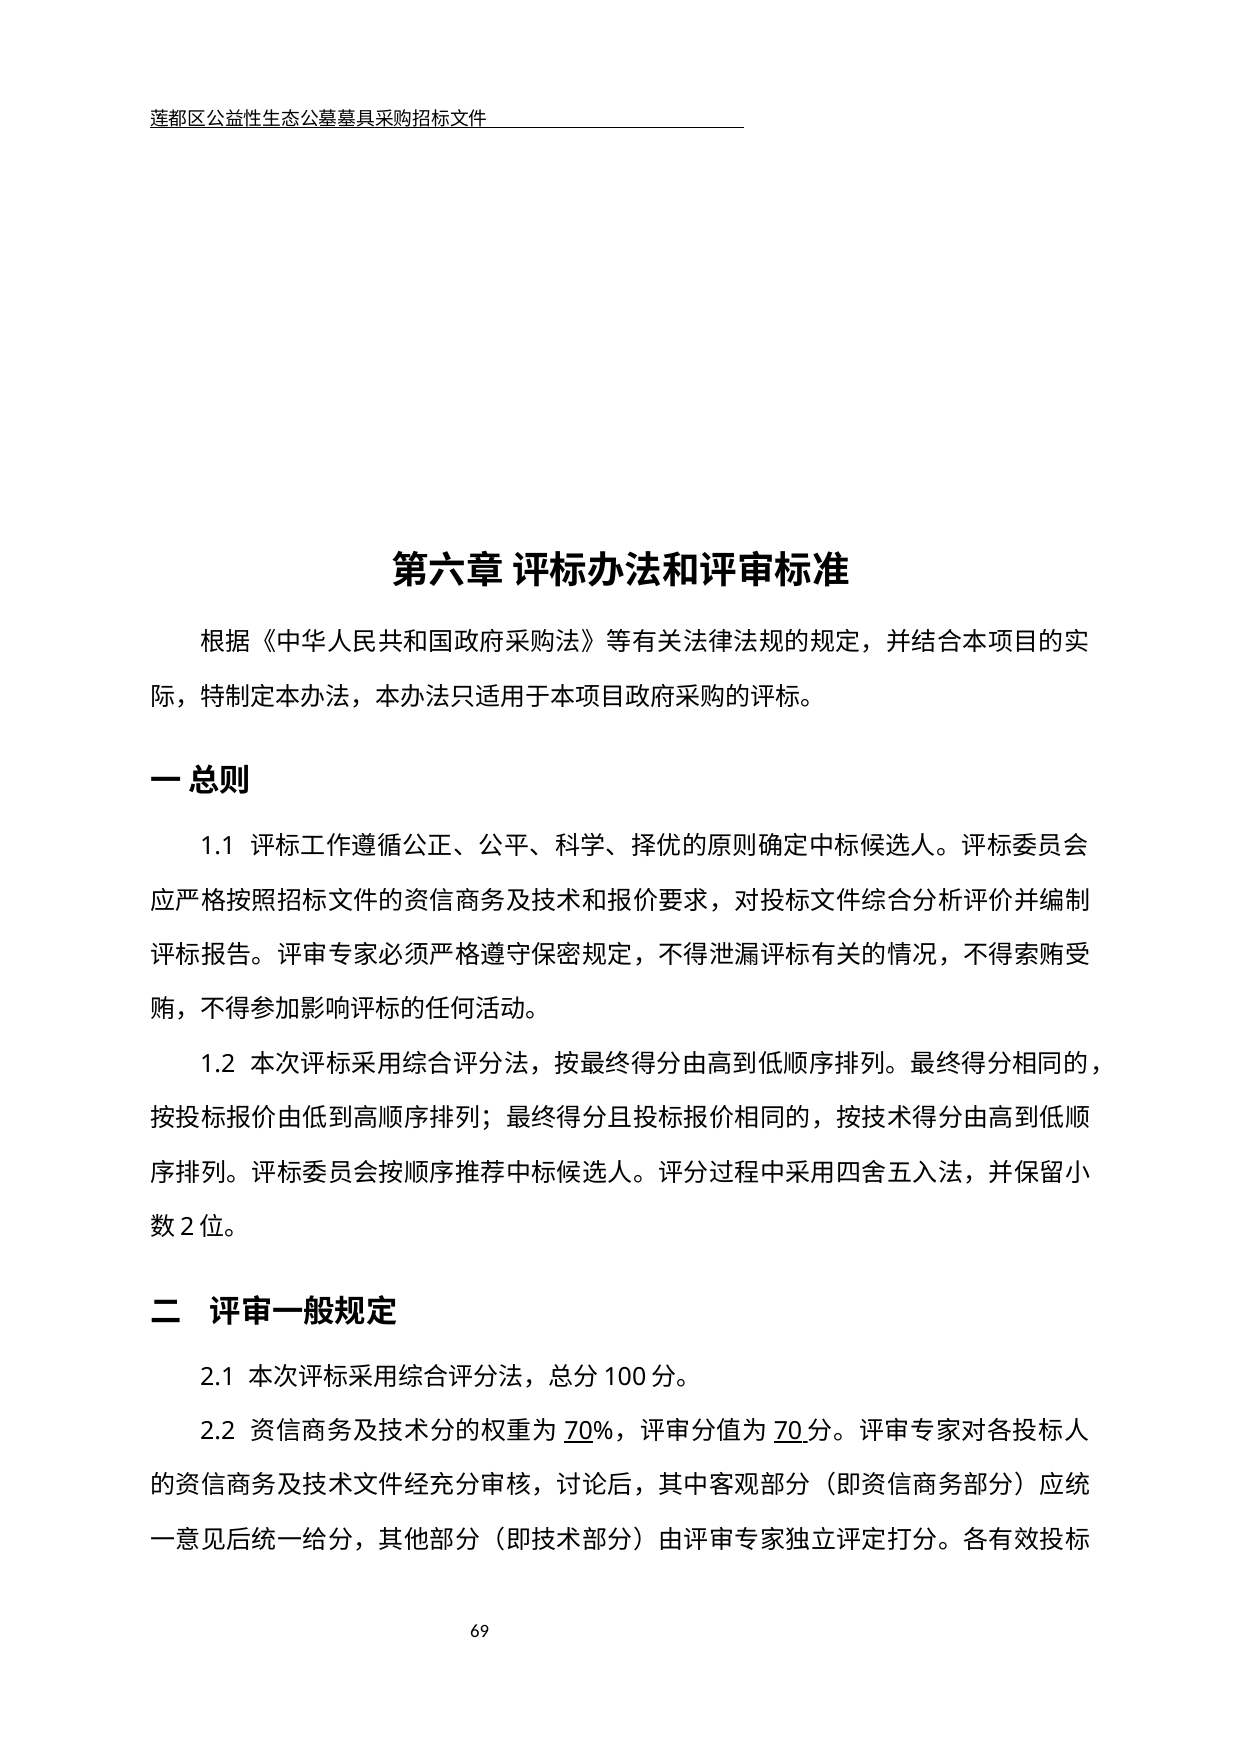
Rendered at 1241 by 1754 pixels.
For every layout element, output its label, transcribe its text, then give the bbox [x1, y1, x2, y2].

text 1.2 本次评标采用综合评分法，按最终得分由高到低顺序排列。最终得分相同的，按投标报价由低到高顺序排列；最终得分且投标报价相同的，按技术得分由高到低顺序排列。评标委员会按顺序推荐中标候选人。评分过程中采用四舍五入法，并保留小数2位。 [150, 1043, 1090, 1243]
title 第六章 评标办法和评审标准 [150, 540, 1090, 595]
text 2.1 本次评标采用综合评分法，总分100分。 [150, 1356, 1090, 1392]
title 二 评审一般规定 [150, 1286, 1090, 1331]
title 一 总则 [150, 756, 1090, 801]
text 根据《中华人民共和国政府采购法》等有关法律法规的规定，并结合本项目的实际，特制定本办法，本办法只适用于本项目政府采购的评标。 [150, 622, 1090, 712]
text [150, 1410, 1090, 1555]
text 1.1 评标工作遵循公正、公平、科学、择优的原则确定中标候选人。评标委员会应严格按照招标文件的资信商务及技术和报价要求，对投标文件综合分析评价并编制评标报告。评审专家必须严格遵守保密规定，不得泄漏评标有关的情况，不得索贿受贿，不得参加影响评标的任何活动。 [150, 826, 1090, 1025]
